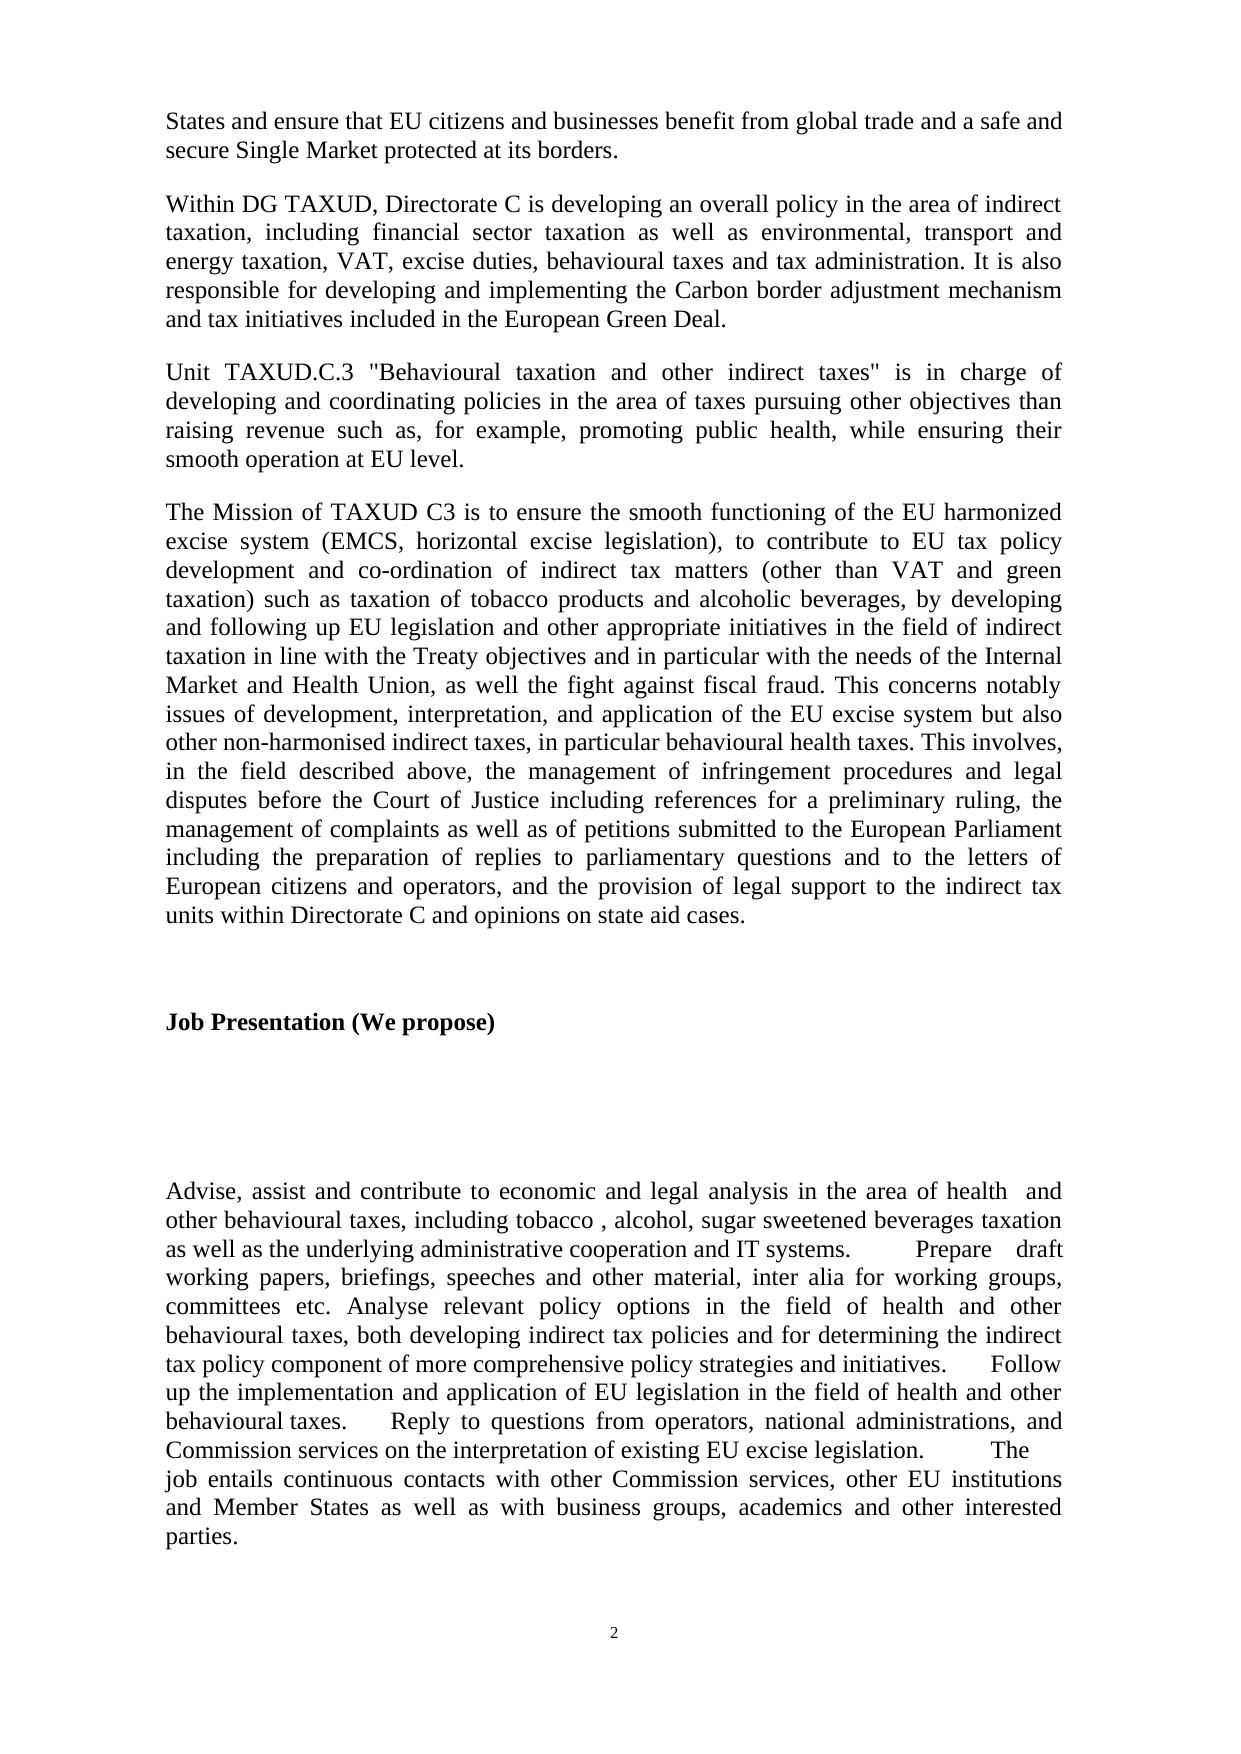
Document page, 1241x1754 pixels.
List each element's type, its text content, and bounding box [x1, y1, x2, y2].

list Job Presentation (We propose) [165, 1007, 1063, 1036]
